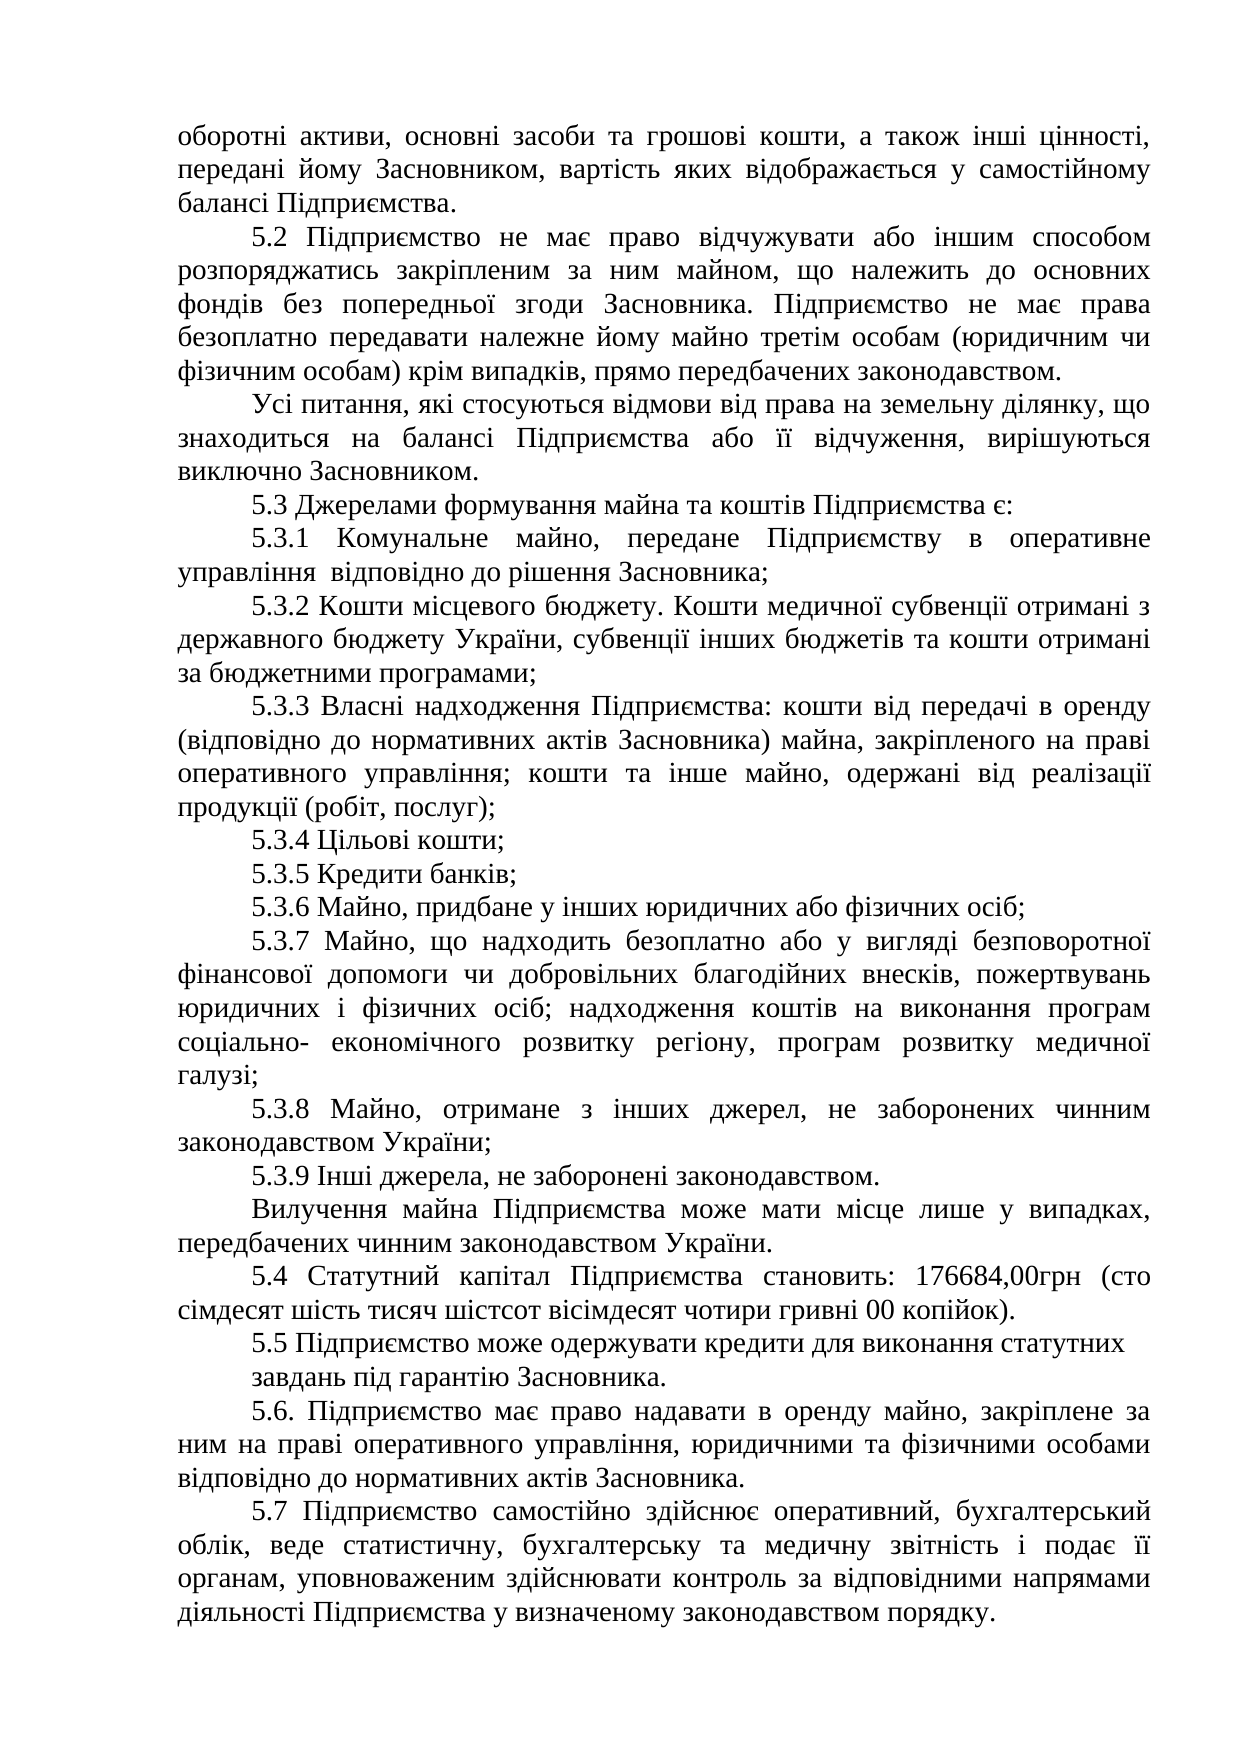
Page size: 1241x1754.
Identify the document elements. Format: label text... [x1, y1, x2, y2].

text 5.3.3 Власні надходження Підприємства: кошти від передачі в оренду (відповідно до нормативних актів Засновника) майна, закріпленого на праві оперативного управління; кошти та інше майно, одержані від реалізації продукції (робіт, послуг); [177, 688, 1152, 822]
text 5.3.5 Кредити банків; [177, 856, 1152, 889]
text 5.3 Джерелами формування майна та коштів Підприємства є: [177, 487, 1152, 521]
text 5.3.7 Майно, що надходить безоплатно або у вигляді безповоротної фінансової допомоги чи добровільних благодійних внесків, пожертвувань юридичних і фізичних осіб; надходження коштів на виконання програм соціально- економічного розвитку регіону, програм розвитку медичної галузі; [177, 923, 1152, 1091]
text 5.3.6 Майно, придбане у інших юридичних або фізичних осіб; [177, 889, 1152, 923]
text 5.3.8 Майно, отримане з інших джерел, не заборонених чинним законодавством України; [177, 1091, 1152, 1158]
text 5.3.1 Комунальне майно, передане Підприємству в оперативне управління відповідно до рішення Засновника; [177, 521, 1152, 588]
text 5.2 Підприємство не має право відчужувати або іншим способом розпоряджатись закріпленим за ним майном, що належить до основних фондів без попередньої згоди Засновника. Підприємство не має права безоплатно передавати належне йому майно третім особам (юридичним чи фізичним особам) крім випадків, прямо передбачених законодавством. [177, 219, 1152, 386]
text 5.3.9 Інші джерела, не заборонені законодавством. [177, 1158, 1152, 1191]
text 5.5 Підприємство може одержувати кредити для виконання статутних [177, 1326, 1152, 1359]
text 5.6. Підприємство має право надавати в оренду майно, закріплене за ним на праві оперативного управління, юридичними та фізичними особами відповідно до нормативних актів Засновника. [177, 1393, 1152, 1493]
text завдань під гарантію Засновника. [177, 1359, 1152, 1393]
text Усі питання, які стосуються відмови від права на земельну ділянку, що знаходиться на балансі Підприємства або її відчуження, вирішуються виключно Засновником. [177, 386, 1152, 487]
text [177, 118, 1152, 219]
text Вилучення майна Підприємства може мати місце лише у випадках, передбачених чинним законодавством України. [177, 1191, 1152, 1258]
text 5.3.2 Кошти місцевого бюджету. Кошти медичної субвенції отримані з державного бюджету України, субвенції інших бюджетів та кошти отримані за бюджетними програмами; [177, 588, 1152, 688]
text 5.4 Статутний капітал Підприємства становить: 176684,00грн (сто сімдесят шість тисяч шістсот вісімдесят чотири гривні 00 копійок). [177, 1258, 1152, 1326]
text 5.3.4 Цільові кошти; [177, 822, 1152, 856]
text 5.7 Підприємство самостійно здійснює оперативний, бухгалтерський облік, веде статистичну, бухгалтерську та медичну звітність і подає її органам, уповноваженим здійснювати контроль за відповідними напрямами діяльності Підприємства у визначеному законодавством порядку. [177, 1493, 1152, 1627]
